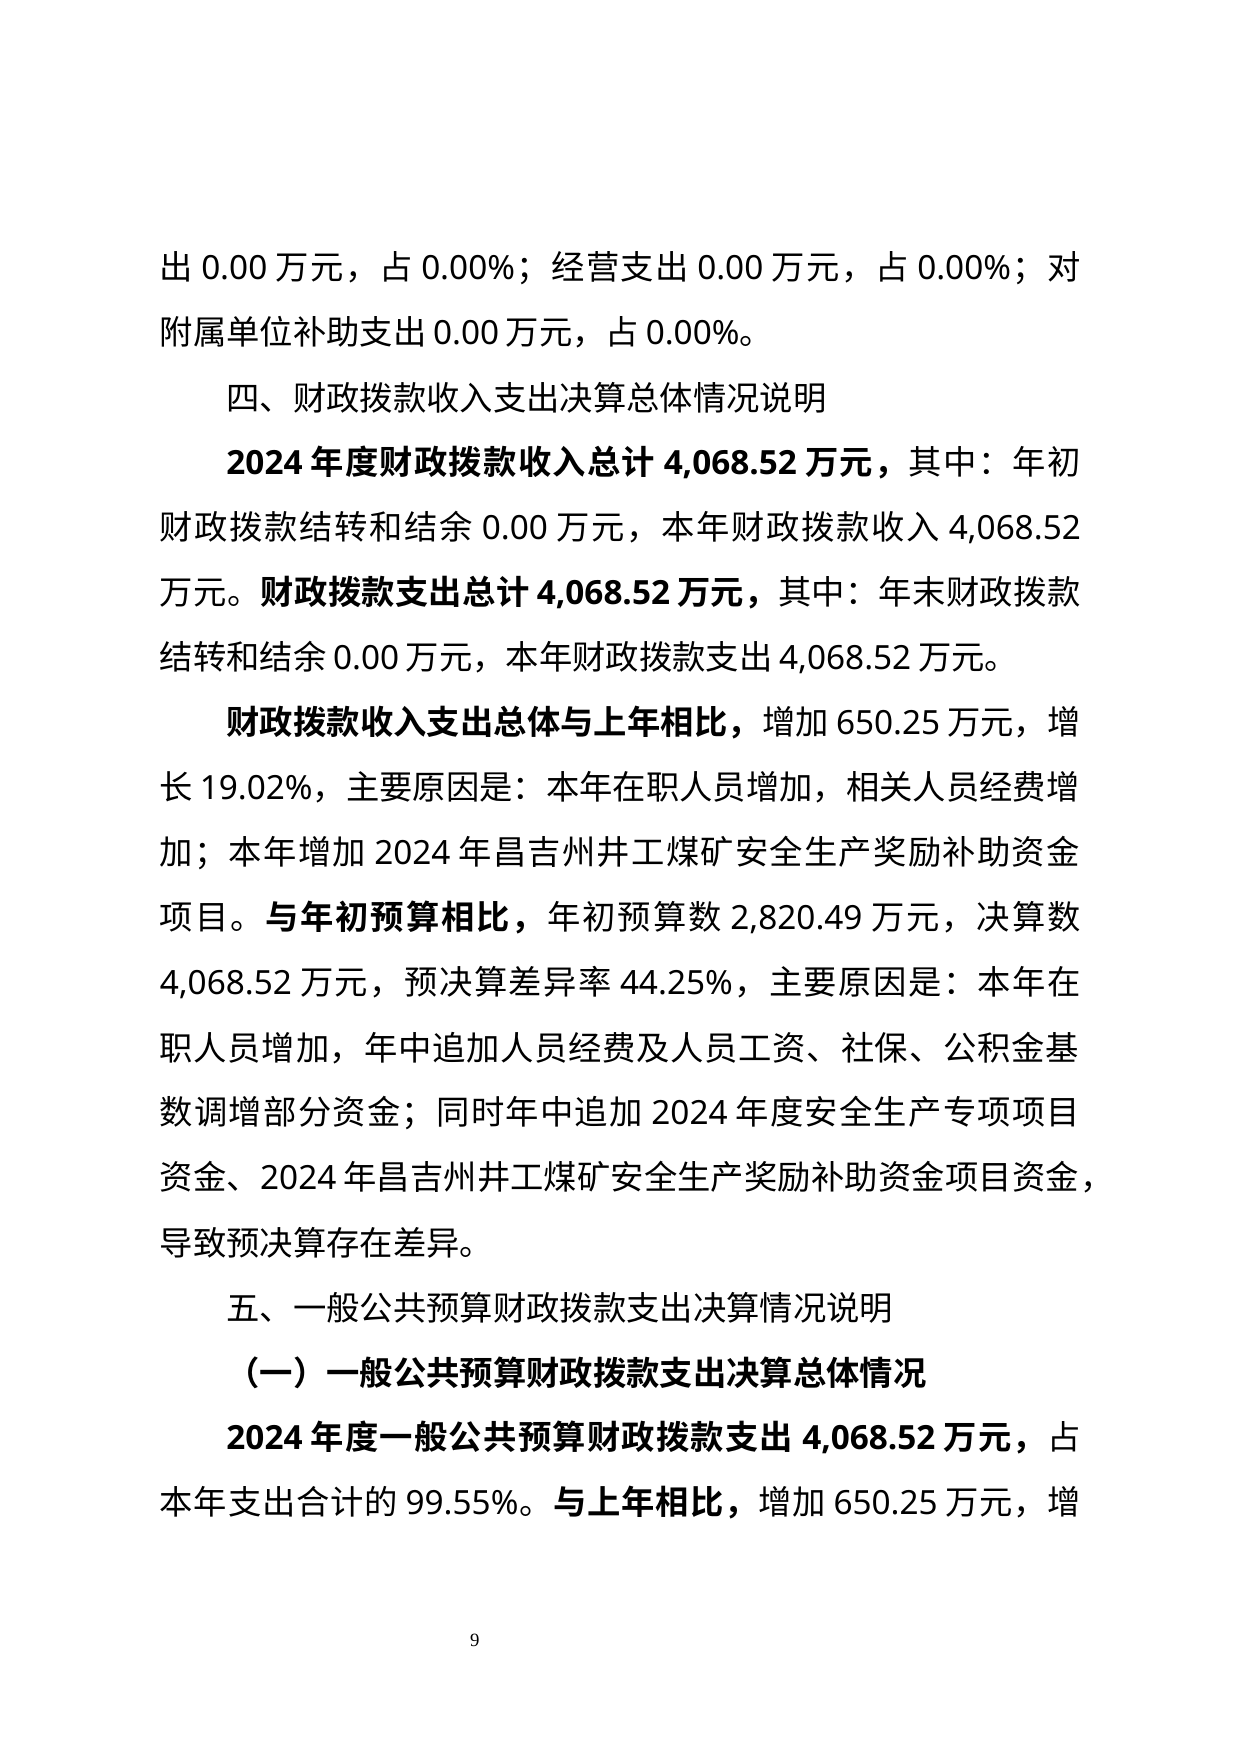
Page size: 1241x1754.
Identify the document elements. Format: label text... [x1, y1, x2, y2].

text 五、一般公共预算财政拨款支出决算情况说明 [159, 1273, 1081, 1338]
text （一）一般公共预算财政拨款支出决算总体情况 [159, 1338, 1081, 1403]
text 四、财政拨款收入支出决算总体情况说明 [159, 363, 1081, 428]
text 财政拨款收入支出总体与上年相比，增加650.25万元，增长19.02%，主要原因是：本年在职人员增加，相关人员经费增加；本年增加2024年昌吉州井工煤矿安全生产奖励补助资金项目。与年初预算相比，年初预算数2,820.49万元，决算数4,068.52万元，预决算差异率44.25%，主要原因是：本年在职人员增加，年中追加人员经费及人员工资、社保、公积金基数调增部分资金；同时年中追加2024年度安全生产专项项目资金、2024年昌吉州井工煤矿安全生产奖励补助资金项目资金，导致预决算存在差异。 [159, 688, 1081, 1273]
text 2024年度财政拨款收入总计4,068.52万元，其中：年初财政拨款结转和结余0.00万元，本年财政拨款收入4,068.52万元。财政拨款支出总计4,068.52万元，其中：年末财政拨款结转和结余0.00万元，本年财政拨款支出4,068.52万元。 [159, 428, 1081, 688]
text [159, 1403, 1081, 1533]
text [159, 233, 1081, 363]
